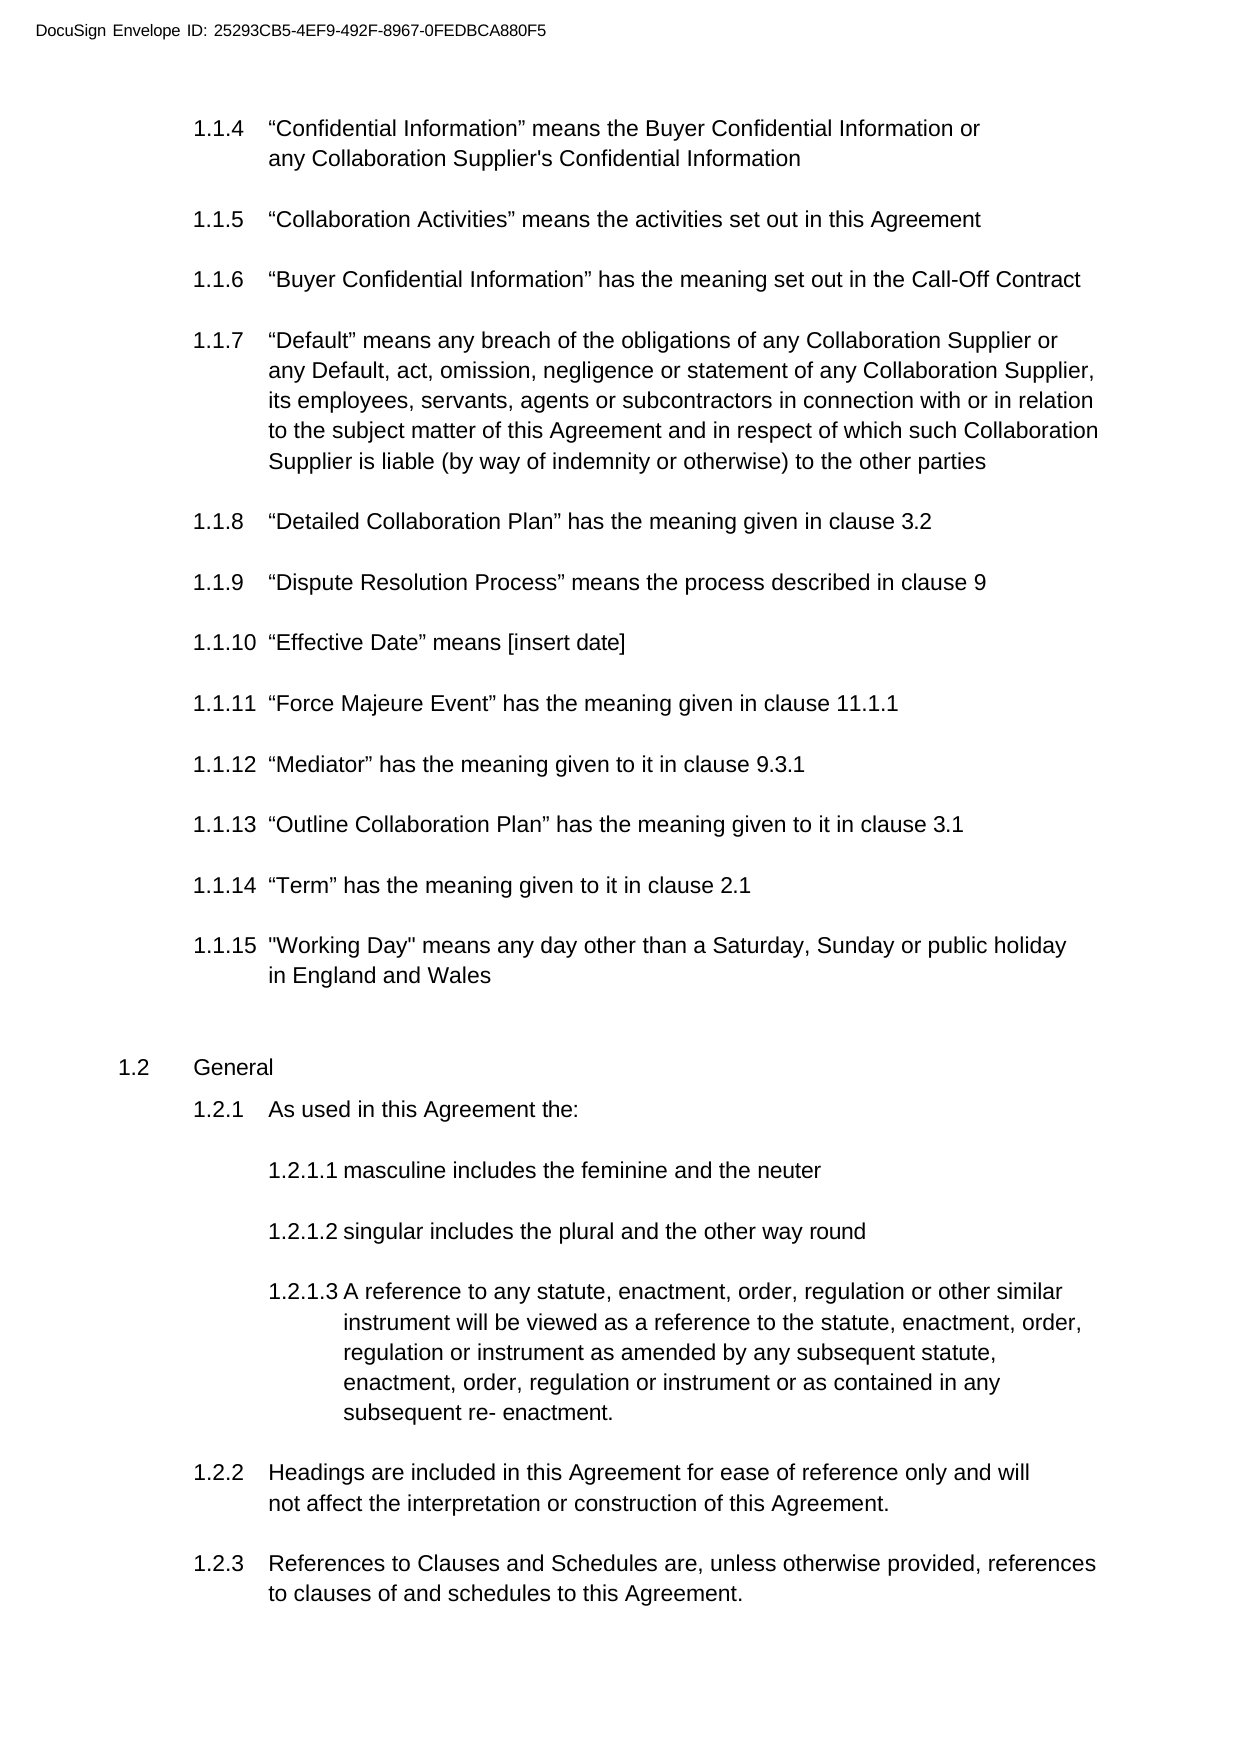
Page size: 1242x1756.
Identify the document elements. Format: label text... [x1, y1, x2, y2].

list General [118, 1053, 1135, 1080]
list “Collaboration Activities” means the activities set out in this Agreement [193, 206, 1135, 232]
list “Effective Date” means [insert date] [193, 629, 1135, 656]
list “Default” means any breach of the obligations of any Collaboration Supplier or any Default, act, omission, negligence or statement of any Collaboration Supplier, its employees, servants, agents or subcontractors in connection with or in relation to the subject matter of this Agreement and in respect of which such Collaboration Supplier is liable (by way of indemnity or otherwise) to the other parties [193, 327, 1099, 474]
list “Term” has the meaning given to it in clause 2.1 [193, 872, 1135, 898]
list “Dispute Resolution Process” means the process described in clause 9 [193, 569, 1135, 595]
list masculine includes the feminine and the neuter [268, 1157, 1135, 1183]
list “Force Majeure Event” has the meaning given in clause 11.1.1 [193, 690, 1135, 716]
list “Mediator” has the meaning given to it in clause 9.3.1 [193, 751, 1135, 777]
list “Confidential Information” means the Buyer Confidential Information or any Collaboration Supplier's Confidential Information [193, 115, 1021, 171]
list "Working Day" means any day other than a Saturday, Sunday or public holiday in England and Wales [193, 932, 1088, 989]
list As used in this Agreement the: [193, 1096, 1135, 1123]
list References to Clauses and Schedules are, unless otherwise provided, references to clauses of and schedules to this Agreement. [193, 1550, 1119, 1606]
list singular includes the plural and the other way round [268, 1218, 1135, 1244]
list Headings are included in this Agreement for ease of reference only and will not affect the interpretation or construction of this Agreement. [193, 1459, 1066, 1516]
list “Buyer Confidential Information” has the meaning set out in the Call-Off Contract [193, 266, 1135, 293]
list “Outline Collaboration Plan” has the meaning given to it in clause 3.1 [193, 811, 1135, 837]
list “Detailed Collaboration Plan” has the meaning given in clause 3.2 [193, 508, 1135, 534]
list A reference to any statute, enactment, order, regulation or other similar instrument will be viewed as a reference to the statute, enactment, order, regulation or instrument as amended by any subsequent statute, enactment, order, regulation or instrument or as contained in any subsequent re- enactment. [268, 1278, 1114, 1426]
